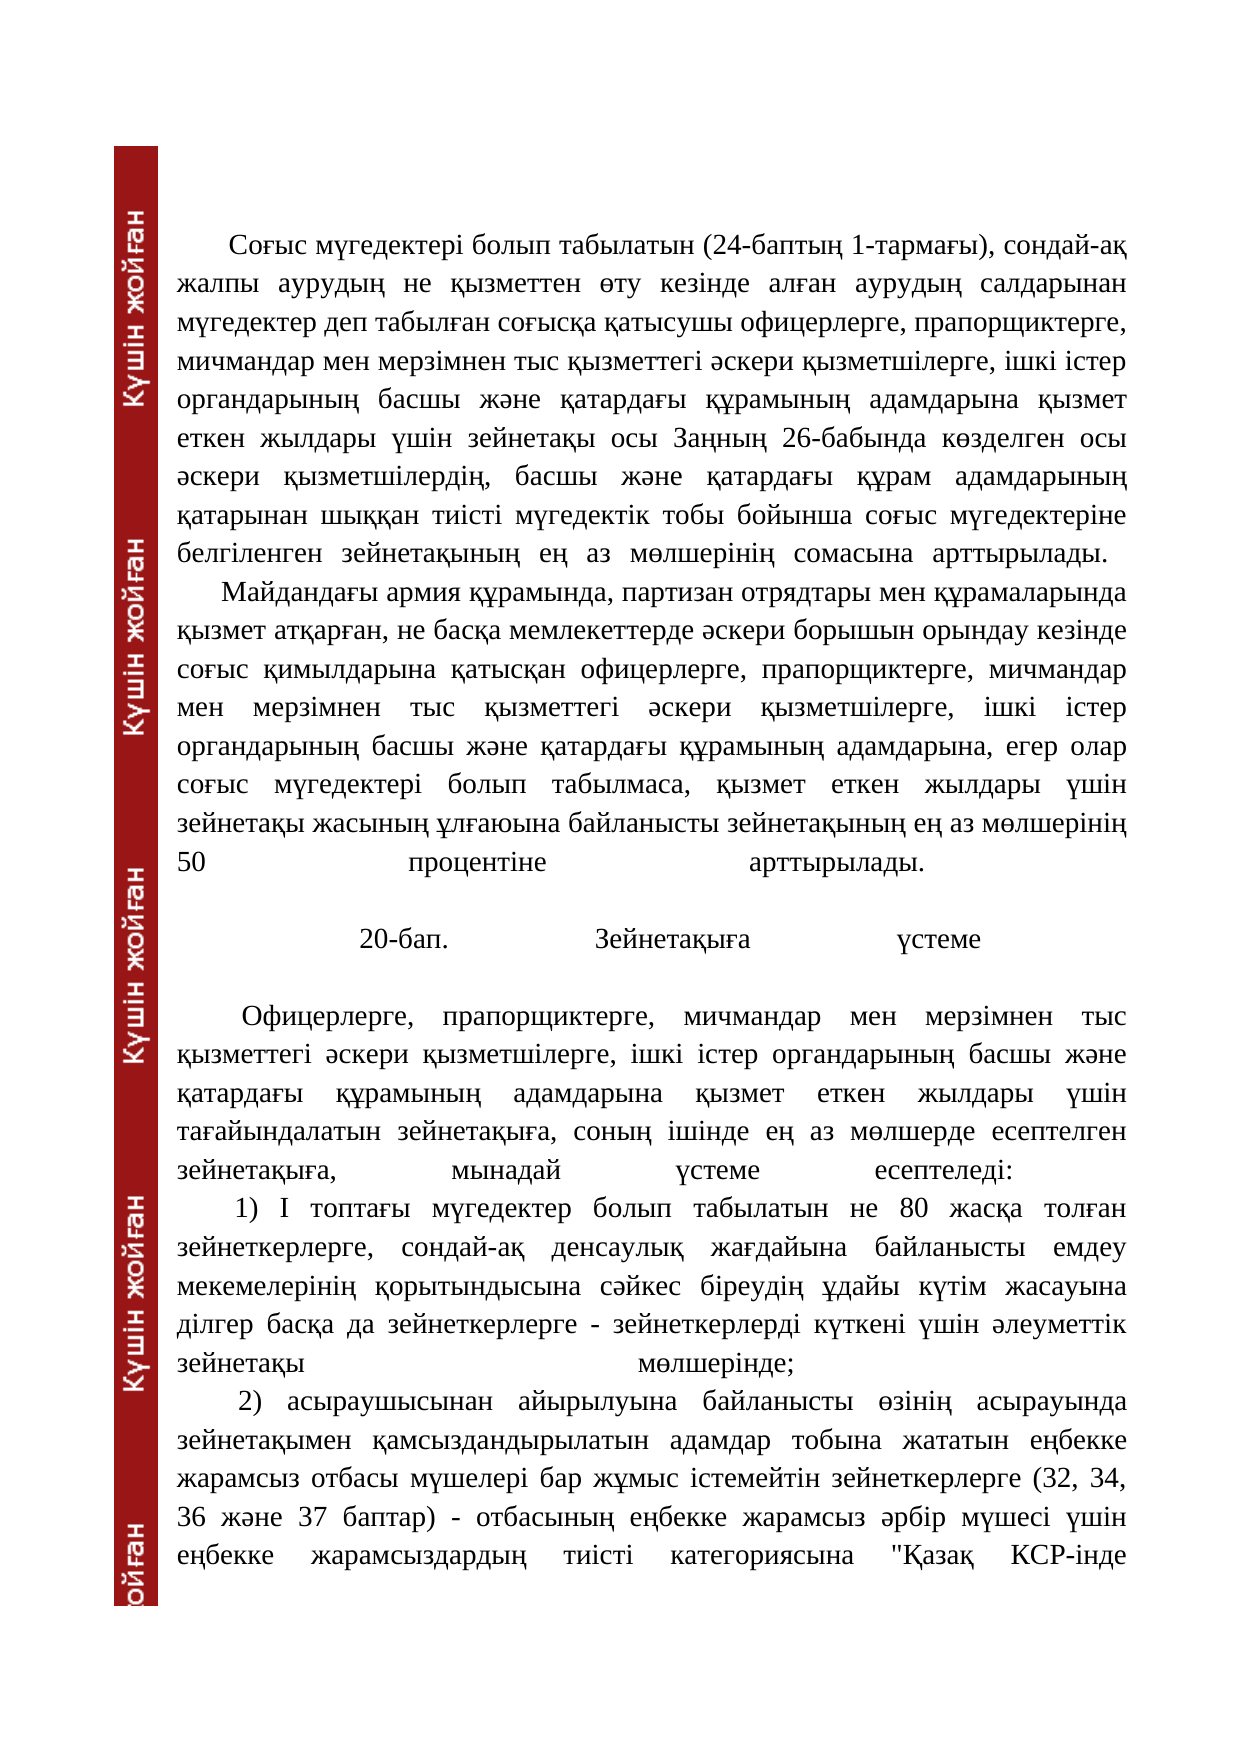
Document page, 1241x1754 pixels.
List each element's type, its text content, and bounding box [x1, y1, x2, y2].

picture [114, 1571, 158, 1606]
picture [114, 146, 158, 150]
